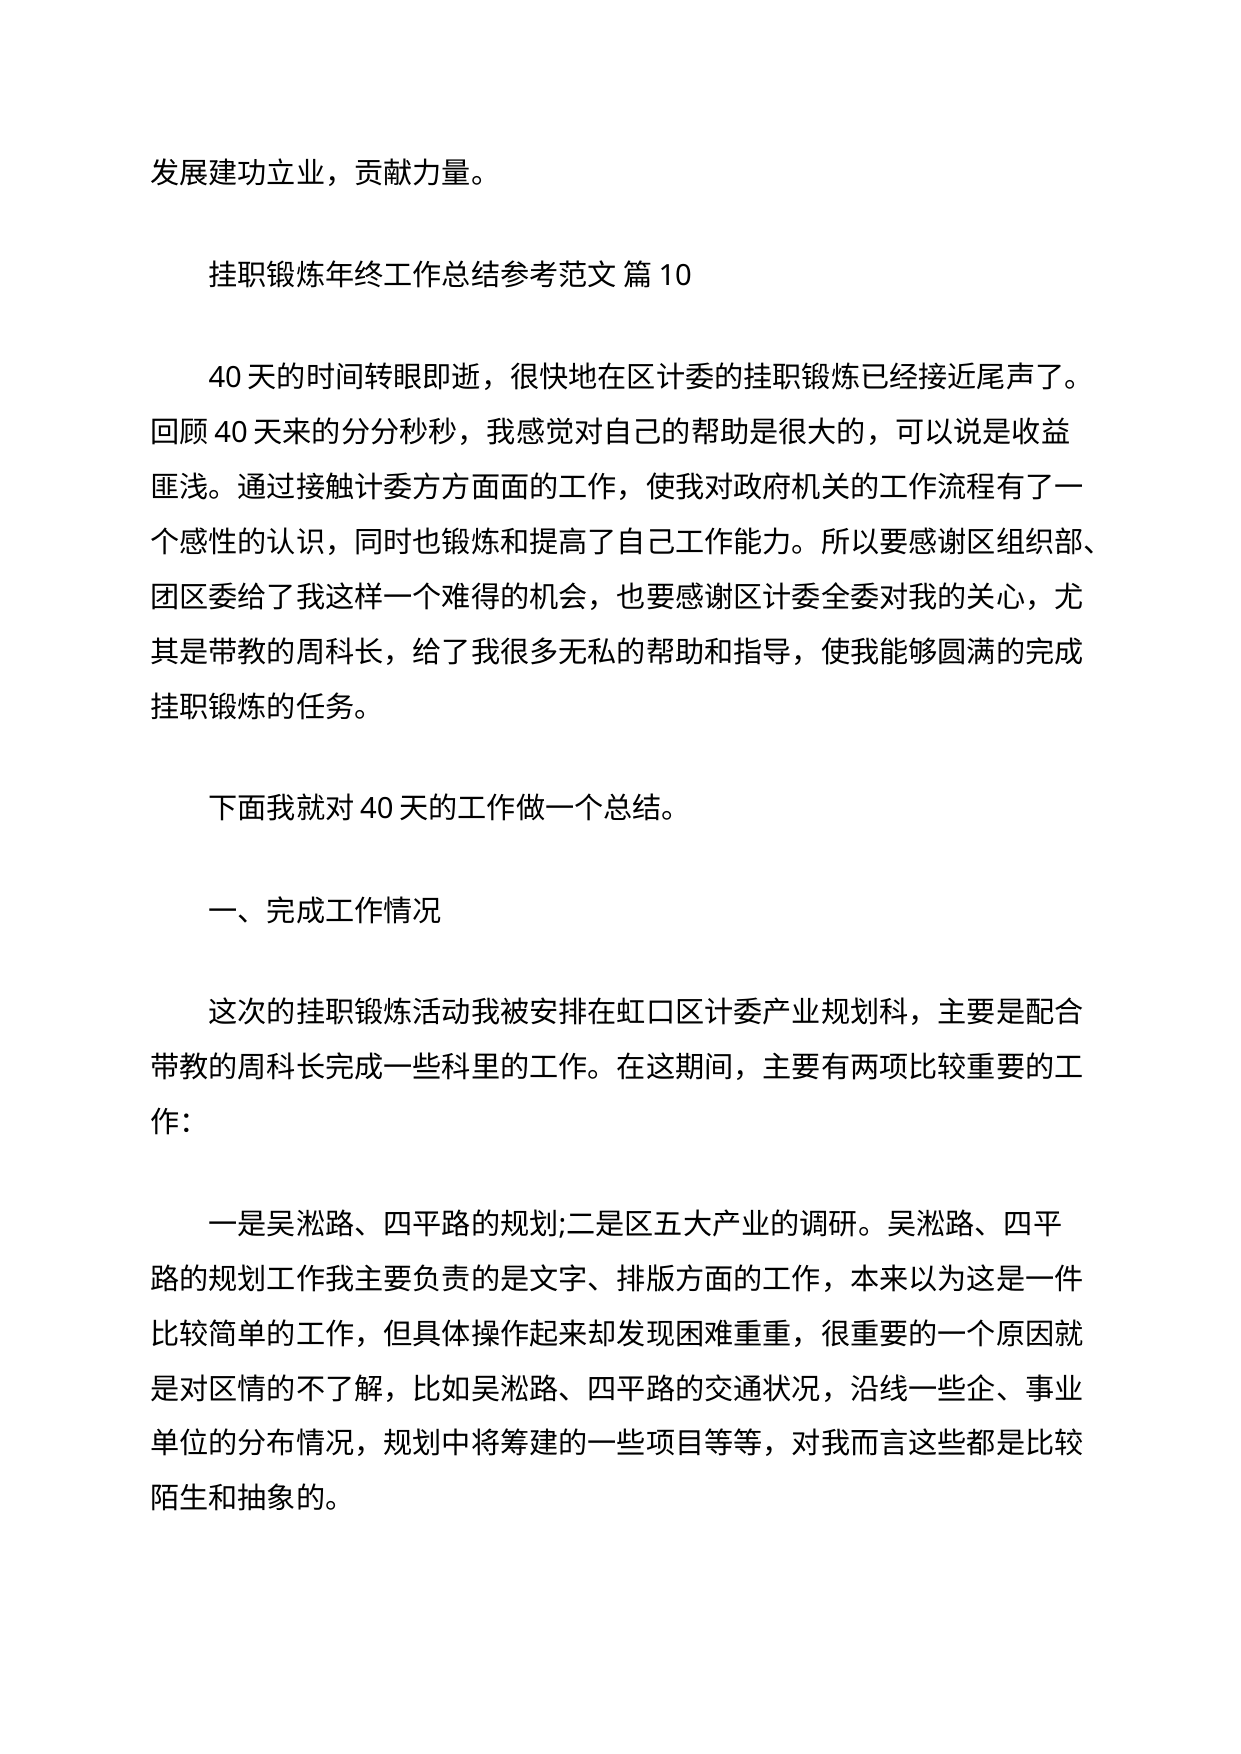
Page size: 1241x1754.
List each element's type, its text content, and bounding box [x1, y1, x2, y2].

text 这次的挂职锻炼活动我被安排在虹口区计委产业规划科，主要是配合带教的周科长完成一些科里的工作。在这期间，主要有两项比较重要的工作： [150, 989, 1090, 1141]
text 下面我就对40天的工作做一个总结。 [150, 785, 1090, 827]
text 一、完成工作情况 [150, 887, 1090, 929]
text 挂职锻炼年终工作总结参考范文 篇10 [150, 252, 1090, 294]
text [150, 150, 1090, 192]
text 一是吴淞路、四平路的规划;二是区五大产业的调研。吴淞路、四平路的规划工作我主要负责的是文字、排版方面的工作，本来以为这是一件比较简单的工作，但具体操作起来却发现困难重重，很重要的一个原因就是对区情的不了解，比如吴淞路、四平路的交通状况，沿线一些企、事业单位的分布情况，规划中将筹建的一些项目等等，对我而言这些都是比较陌生和抽象的。 [150, 1200, 1090, 1517]
text 40天的时间转眼即逝，很快地在区计委的挂职锻炼已经接近尾声了。回顾40天来的分分秒秒，我感觉对自己的帮助是很大的，可以说是收益匪浅。通过接触计委方方面面的工作，使我对政府机关的工作流程有了一个感性的认识，同时也锻炼和提高了自己工作能力。所以要感谢区组织部、团区委给了我这样一个难得的机会，也要感谢区计委全委对我的关心，尤其是带教的周科长，给了我很多无私的帮助和指导，使我能够圆满的完成挂职锻炼的任务。 [150, 354, 1090, 726]
